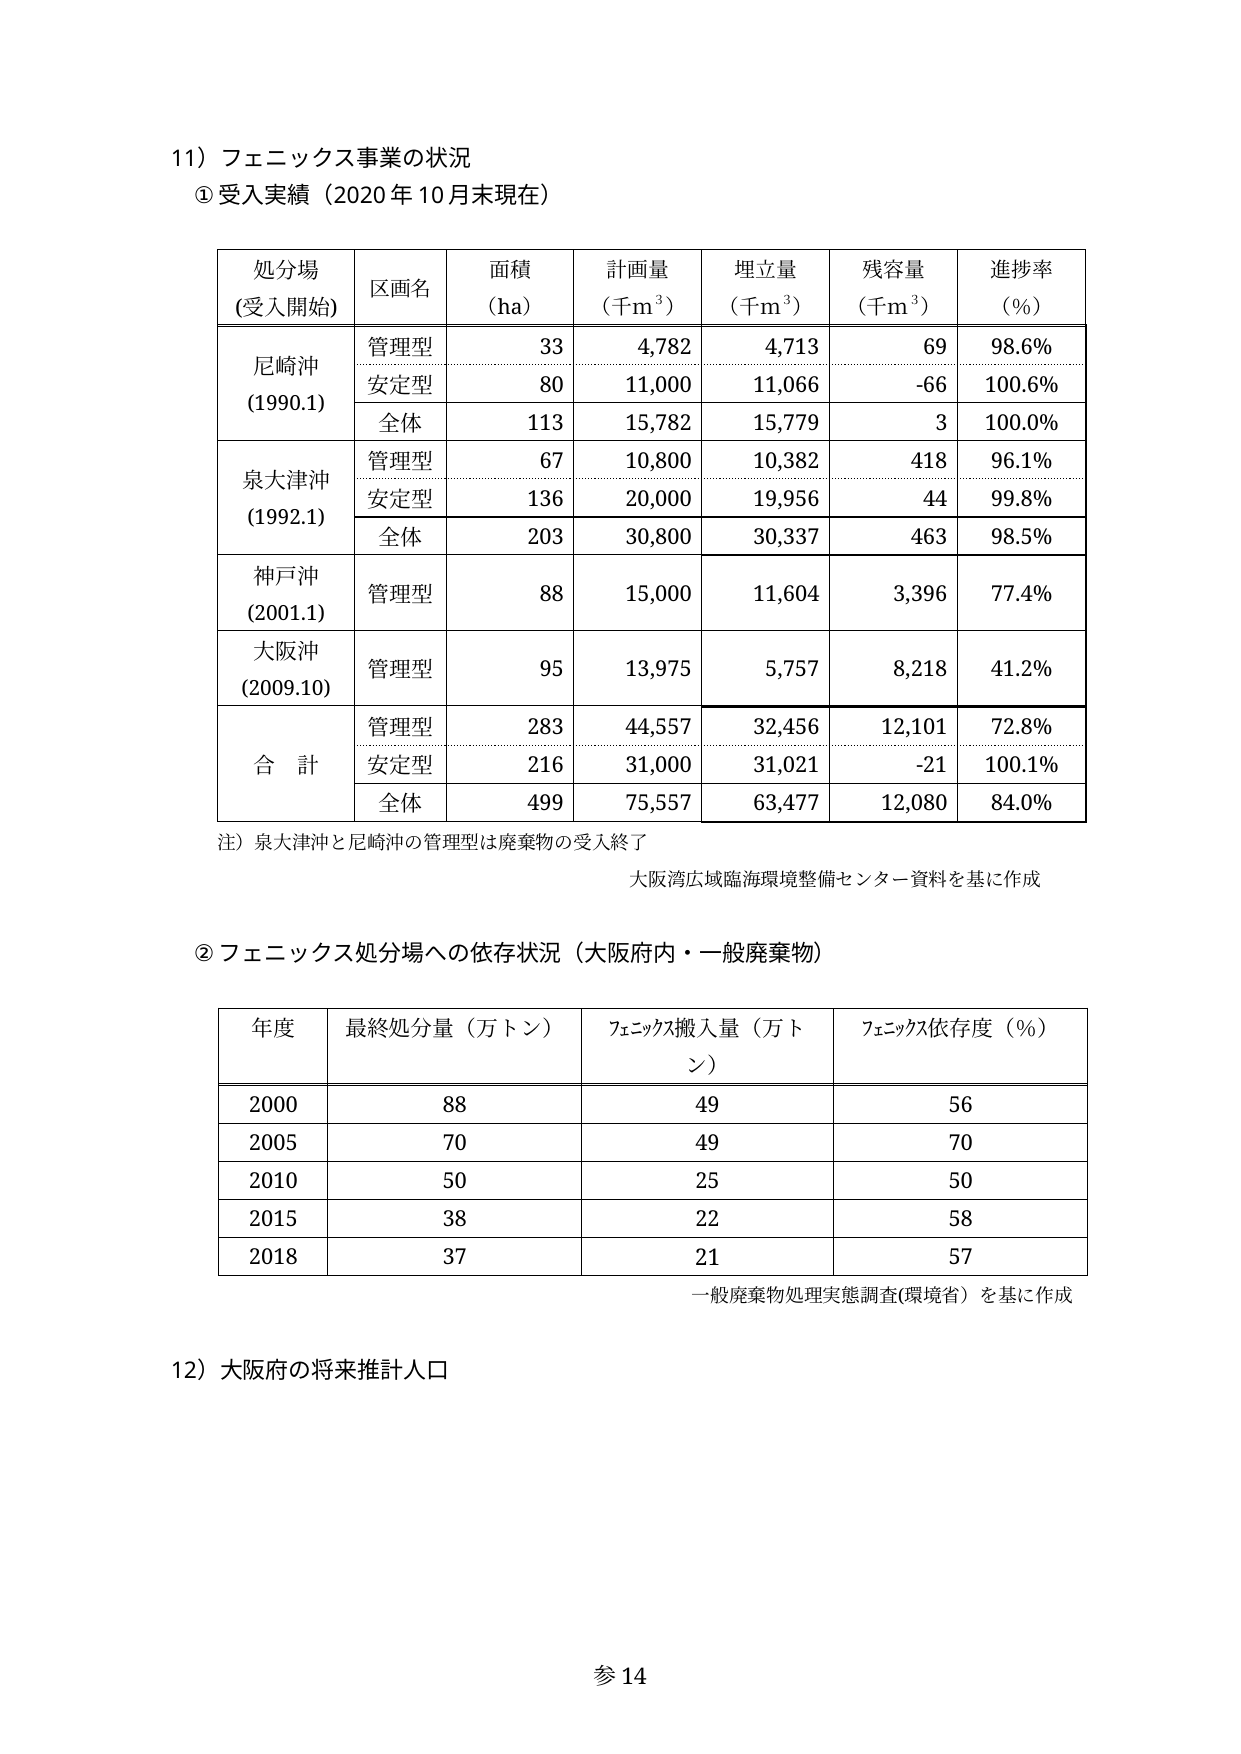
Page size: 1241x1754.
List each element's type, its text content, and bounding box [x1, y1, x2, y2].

table_cell 37 [328, 1238, 581, 1275]
table_cell 25 [582, 1162, 833, 1199]
table_cell 11,000 [574, 364, 701, 402]
table_cell 499 [447, 784, 573, 821]
table_cell 8,218 [830, 631, 957, 705]
table_cell 75,557 [574, 784, 701, 821]
table_cell 70 [834, 1124, 1087, 1161]
table_cell 3 [830, 403, 957, 440]
table_cell 大阪沖 (2009.10) [218, 631, 354, 705]
table_header 区画名 [355, 250, 446, 324]
table_cell 56 [834, 1086, 1087, 1123]
table_cell 49 [582, 1086, 833, 1123]
text 注）泉大津沖と尼崎沖の管理型は廃棄物の受入終了 [207, 823, 1092, 859]
table_cell 4,713 [702, 327, 829, 364]
table_cell 2000 [219, 1086, 327, 1123]
table_cell 98.5% [958, 518, 1085, 554]
table_cell 49 [582, 1124, 833, 1161]
table_cell 2015 [219, 1200, 327, 1237]
table_cell 泉大津沖 (1992.1) [218, 441, 354, 554]
table_header 最終処分量（万トン） [328, 1009, 581, 1082]
table_cell 全体 [355, 403, 446, 440]
table_cell 50 [834, 1162, 1087, 1199]
text 11）フェニックス事業の状況 [148, 138, 1092, 175]
table_cell 管理型 [355, 441, 446, 478]
table_cell -21 [830, 745, 957, 782]
table_cell 98.6% [958, 327, 1085, 364]
text 12）大阪府の将来推計人口 [148, 1350, 1092, 1387]
table_cell 30,800 [574, 518, 701, 554]
table_cell 203 [447, 518, 573, 554]
table_cell 33 [447, 327, 573, 364]
table_cell -66 [830, 364, 957, 402]
table_cell 31,021 [702, 745, 829, 782]
table_cell 80 [447, 364, 573, 402]
table_cell 99.8% [958, 478, 1085, 516]
table_cell 72.8% [958, 708, 1085, 744]
table_cell 管理型 [355, 631, 446, 705]
table_cell 100.1% [958, 745, 1085, 782]
table_header ﾌｪﾆｯｸｽ依存度（％） [834, 1009, 1087, 1082]
table_cell 95 [447, 631, 573, 705]
table_cell 15,779 [702, 403, 829, 440]
table_cell 96.1% [958, 441, 1085, 478]
table_cell 216 [447, 745, 573, 782]
table_cell 463 [830, 518, 957, 554]
table_header 面積 （ha） [447, 250, 573, 324]
text ②フェニックス処分場への依存状況（大阪府内・一般廃棄物） [148, 933, 1092, 971]
table_cell 41.2% [958, 631, 1085, 705]
table_cell 2010 [219, 1162, 327, 1199]
table_cell 50 [328, 1162, 581, 1199]
table_cell 全体 [355, 518, 446, 554]
table_header 進捗率 （％） [958, 250, 1085, 324]
table_cell 58 [834, 1200, 1087, 1237]
text 一般廃棄物処理実態調査(環境省）を基に作成 [148, 1276, 1092, 1313]
table_cell 20,000 [574, 478, 701, 516]
table_cell 418 [830, 441, 957, 478]
table_cell 15,000 [574, 555, 701, 630]
table_cell 30,337 [702, 518, 829, 554]
table_cell 安定型 [355, 478, 446, 516]
table_cell 2005 [219, 1124, 327, 1161]
table_cell 管理型 [355, 555, 446, 630]
table_cell 100.0% [958, 403, 1085, 440]
table_cell 15,782 [574, 403, 701, 440]
text ①受入実績（2020年10月末現在） [148, 175, 1092, 212]
table_cell 88 [447, 555, 573, 630]
table_cell 57 [834, 1238, 1087, 1275]
table_cell 10,382 [702, 441, 829, 478]
table_header ﾌｪﾆｯｸｽ搬入量（万トン） [582, 1009, 833, 1082]
table_cell 84.0% [958, 784, 1085, 821]
table_cell 22 [582, 1200, 833, 1237]
table_cell 神戸沖 (2001.1) [218, 555, 354, 630]
table_cell 31,000 [574, 745, 701, 782]
table_cell 合 計 [218, 706, 354, 821]
table_header 埋立量 （千ｍ３） [702, 250, 829, 324]
table_header 計画量 （千ｍ３） [574, 250, 701, 324]
table_cell 32,456 [702, 708, 829, 744]
table_cell 88 [328, 1086, 581, 1123]
table_cell 21 [582, 1238, 833, 1275]
table_cell 3,396 [830, 556, 957, 630]
table_cell 11,604 [702, 556, 829, 630]
table_cell 全体 [355, 784, 446, 821]
table_cell 12,101 [830, 708, 957, 744]
table_cell 安定型 [355, 364, 446, 402]
table_cell 5,757 [702, 631, 829, 705]
table_cell 77.4% [958, 556, 1085, 630]
table_cell 4,782 [574, 327, 701, 364]
table_cell 113 [447, 403, 573, 440]
table_cell 63,477 [702, 784, 829, 821]
table_cell 136 [447, 478, 573, 516]
table_cell 管理型 [355, 706, 446, 744]
table_cell 13,975 [574, 631, 701, 705]
table_cell 11,066 [702, 364, 829, 402]
table_cell 尼崎沖 (1990.1) [218, 327, 354, 440]
table_cell 44 [830, 478, 957, 516]
table_cell 283 [447, 706, 573, 744]
table_cell 管理型 [355, 327, 446, 364]
table_cell 69 [830, 327, 957, 364]
table_cell 10,800 [574, 441, 701, 478]
table_cell 19,956 [702, 478, 829, 516]
table_cell 67 [447, 441, 573, 478]
table_header 年度 [219, 1009, 327, 1082]
table_cell 安定型 [355, 745, 446, 782]
table_header 残容量 （千ｍ３） [830, 250, 957, 324]
table_header 処分場 (受入開始) [218, 250, 354, 324]
text 大阪湾広域臨海環境整備センター資料を基に作成 [207, 859, 1054, 897]
table_cell 70 [328, 1124, 581, 1161]
table_cell 100.6% [958, 364, 1085, 402]
table_cell 38 [328, 1200, 581, 1237]
table_cell 44,557 [574, 706, 701, 744]
table_cell 2018 [219, 1238, 327, 1275]
table_cell 12,080 [830, 784, 957, 821]
